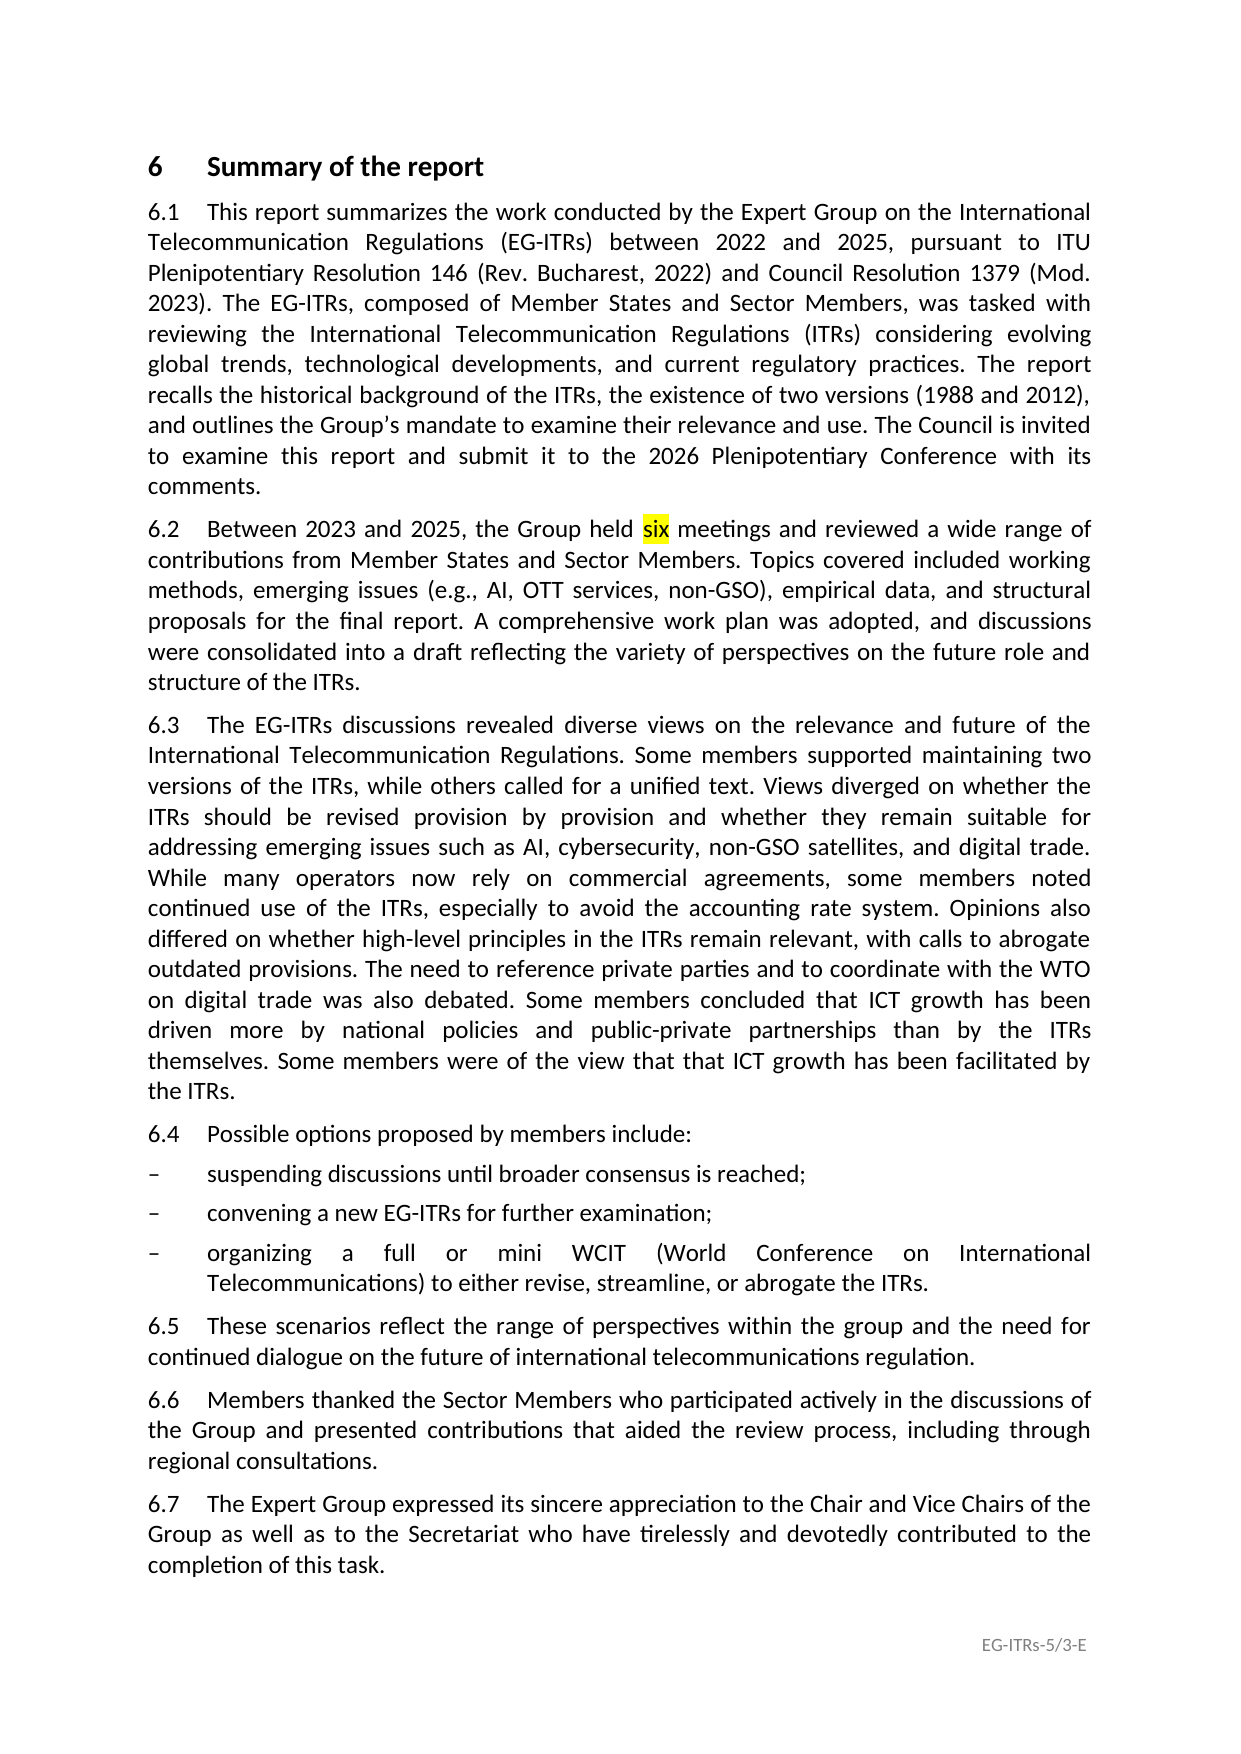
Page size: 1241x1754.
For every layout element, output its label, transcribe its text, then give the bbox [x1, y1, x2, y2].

text 6.4 Possible options proposed by members include: [148, 1118, 1092, 1149]
text 6.1 This report summarizes the work conducted by the Expert Group on the International Telecommunication Regulations (EG-ITRs) between 2022 and 2025, pursuant to ITU Plenipotentiary Resolution 146 (Rev. Bucharest, 2022) and Council Resolution 1379 (Mod. 2023). The EG-ITRs, composed of Member States and Sector Members, was tasked with reviewing the International Telecommunication Regulations (ITRs) considering evolving global trends, technological developments, and current regulatory practices. The report recalls the historical background of the ITRs, the existence of two versions (1988 and 2012), and outlines the Group’s mandate to examine their relevance and use. The Council is invited to examine this report and submit it to the 2026 Plenipotentiary Conference with its comments. [148, 196, 1092, 501]
text 6.2 Between 2023 and 2025, the Group held six meetings and reviewed a wide range of contributions from Member States and Sector Members. Topics covered included working methods, emerging issues (e.g., AI, OTT services, non-GSO), empirical data, and structural proposals for the final report. A comprehensive work plan was adopted, and discussions were consolidated into a draft reflecting the variety of perspectives on the future role and structure of the ITRs. [148, 513, 1092, 697]
text 6.3 The EG-ITRs discussions revealed diverse views on the relevance and future of the International Telecommunication Regulations. Some members supported maintaining two versions of the ITRs, while others called for a unified text. Views diverged on whether the ITRs should be revised provision by provision and whether they remain suitable for addressing emerging issues such as AI, cybersecurity, non-GSO satellites, and digital trade. While many operators now rely on commercial agreements, some members noted continued use of the ITRs, especially to avoid the accounting rate system. Opinions also differed on whether high-level principles in the ITRs remain relevant, with calls to abrogate outdated provisions. The need to reference private parties and to coordinate with the WTO on digital trade was also debated. Some members concluded that ICT growth has been driven more by national policies and public-private partnerships than by the ITRs themselves. [148, 709, 1092, 1106]
text 6.5 These scenarios reflect the range of perspectives within the group and the need for continued dialogue on the future of international telecommunications regulation. [148, 1310, 1092, 1371]
subtitle 6 Summary of the report [148, 148, 1092, 183]
text – suspending discussions until broader consensus is reached; [148, 1158, 1092, 1188]
text – convening a new EG-ITRs for further examination; [148, 1197, 1092, 1228]
text – organizing a full or mini WCIT (World Conference on International Telecommunications) to either revise, streamline, or abrogate the ITRs. [148, 1237, 1092, 1298]
